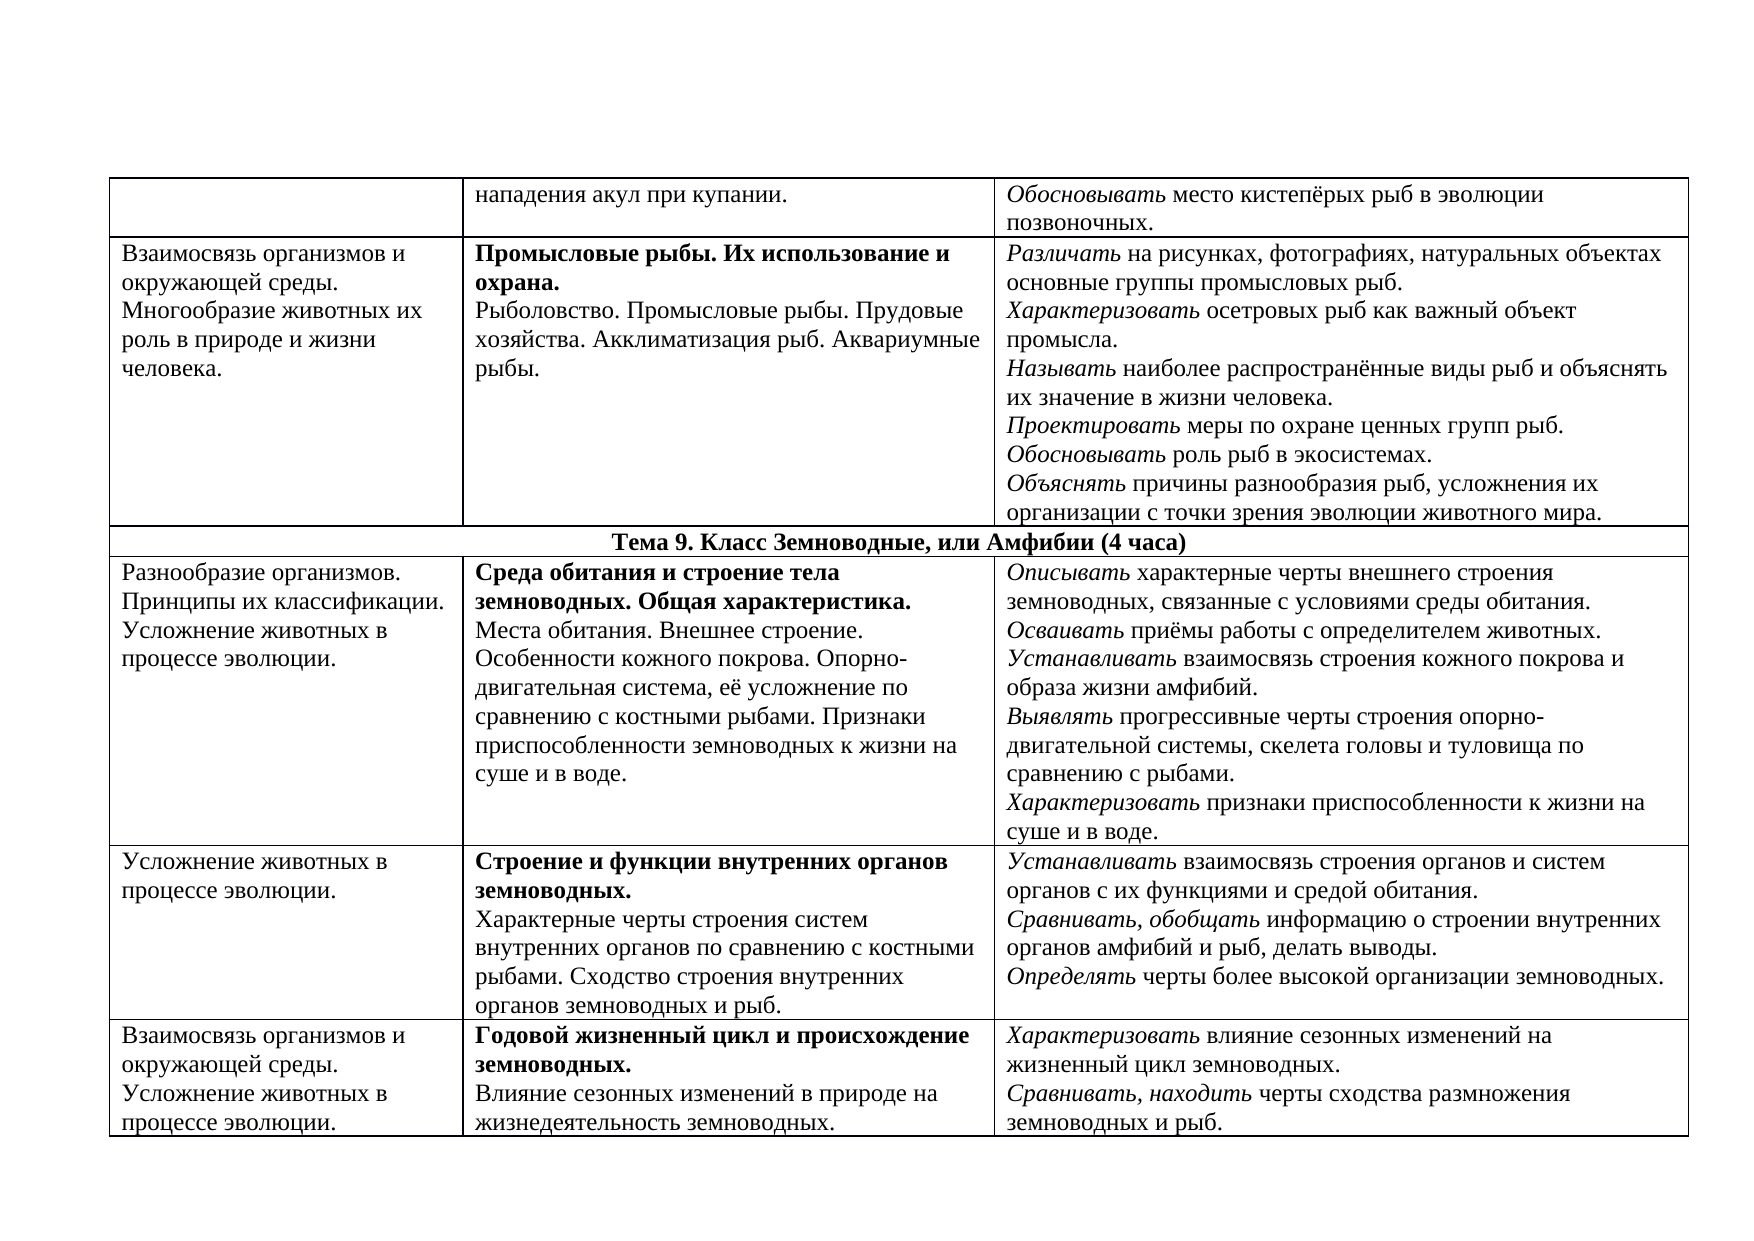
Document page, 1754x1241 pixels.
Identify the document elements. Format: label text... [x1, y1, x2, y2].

table_cell Строение и функции внутренних органов земноводных. Характерные черты строения систем внутренних органов по сравнению с костными рыбами. Сходство строения внутренних органов земноводных и рыб. [464, 846, 994, 1019]
table_cell Взаимосвязь организмов и окружающей среды. Многообразие животных их роль в природе и жизни человека. [110, 238, 462, 525]
table_cell Усложнение животных в процессе эволюции. [110, 846, 462, 1019]
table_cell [464, 1020, 994, 1135]
table_cell Устанавливать взаимосвязь строения органов и систем органов с их функциями и средой обитания. Сравнивать, обобщать информацию о строении внутренних органов амфибий и рыб, делать выводы. Определять черты более высокой организации земноводных. [995, 846, 1688, 1019]
table_cell Среда обитания и строение тела земноводных. Общая характеристика. Места обитания. Внешнее строение. Особенности кожного покрова. Опорно-двигательная система, её усложнение по сравнению с костными рыбами. Признаки приспособленности земноводных к жизни на суше и в воде. [464, 557, 994, 845]
table_cell Промысловые рыбы. Их использование и охрана. Рыболовство. Промысловые рыбы. Прудовые хозяйства. Акклиматизация рыб. Аквариумные рыбы. [464, 238, 994, 525]
table_cell Описывать характерные черты внешнего строения земноводных, связанные с условиями среды обитания. Осваивать приёмы работы с определителем животных. Устанавливать взаимосвязь строения кожного покрова и образа жизни амфибий. Выявлять прогрессивные черты строения опорно-двигательной системы, скелета головы и туловища по сравнению с рыбами. Характеризовать признаки приспособленности к жизни на суше и в воде. [995, 557, 1688, 845]
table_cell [995, 1020, 1688, 1135]
table_cell Тема 9. Класс Земноводные, или Амфибии (4 часа) [110, 527, 1688, 556]
table_cell Различать на рисунках, фотографиях, натуральных объектах основные группы промысловых рыб. Характеризовать осетровых рыб как важный объект промысла. Называть наиболее распространённые виды рыб и объяснять их значение в жизни человека. Проектировать меры по охране ценных групп рыб. Обосновывать роль рыб в экосистемах. Объяснять причины разнообразия рыб, усложнения их организации с точки зрения эволюции животного мира. [995, 238, 1688, 525]
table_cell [995, 179, 1688, 236]
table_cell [464, 179, 994, 236]
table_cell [110, 179, 462, 236]
table_cell Разнообразие организмов. Принципы их классификации. Усложнение животных в процессе эволюции. [110, 557, 462, 845]
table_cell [110, 1020, 462, 1135]
